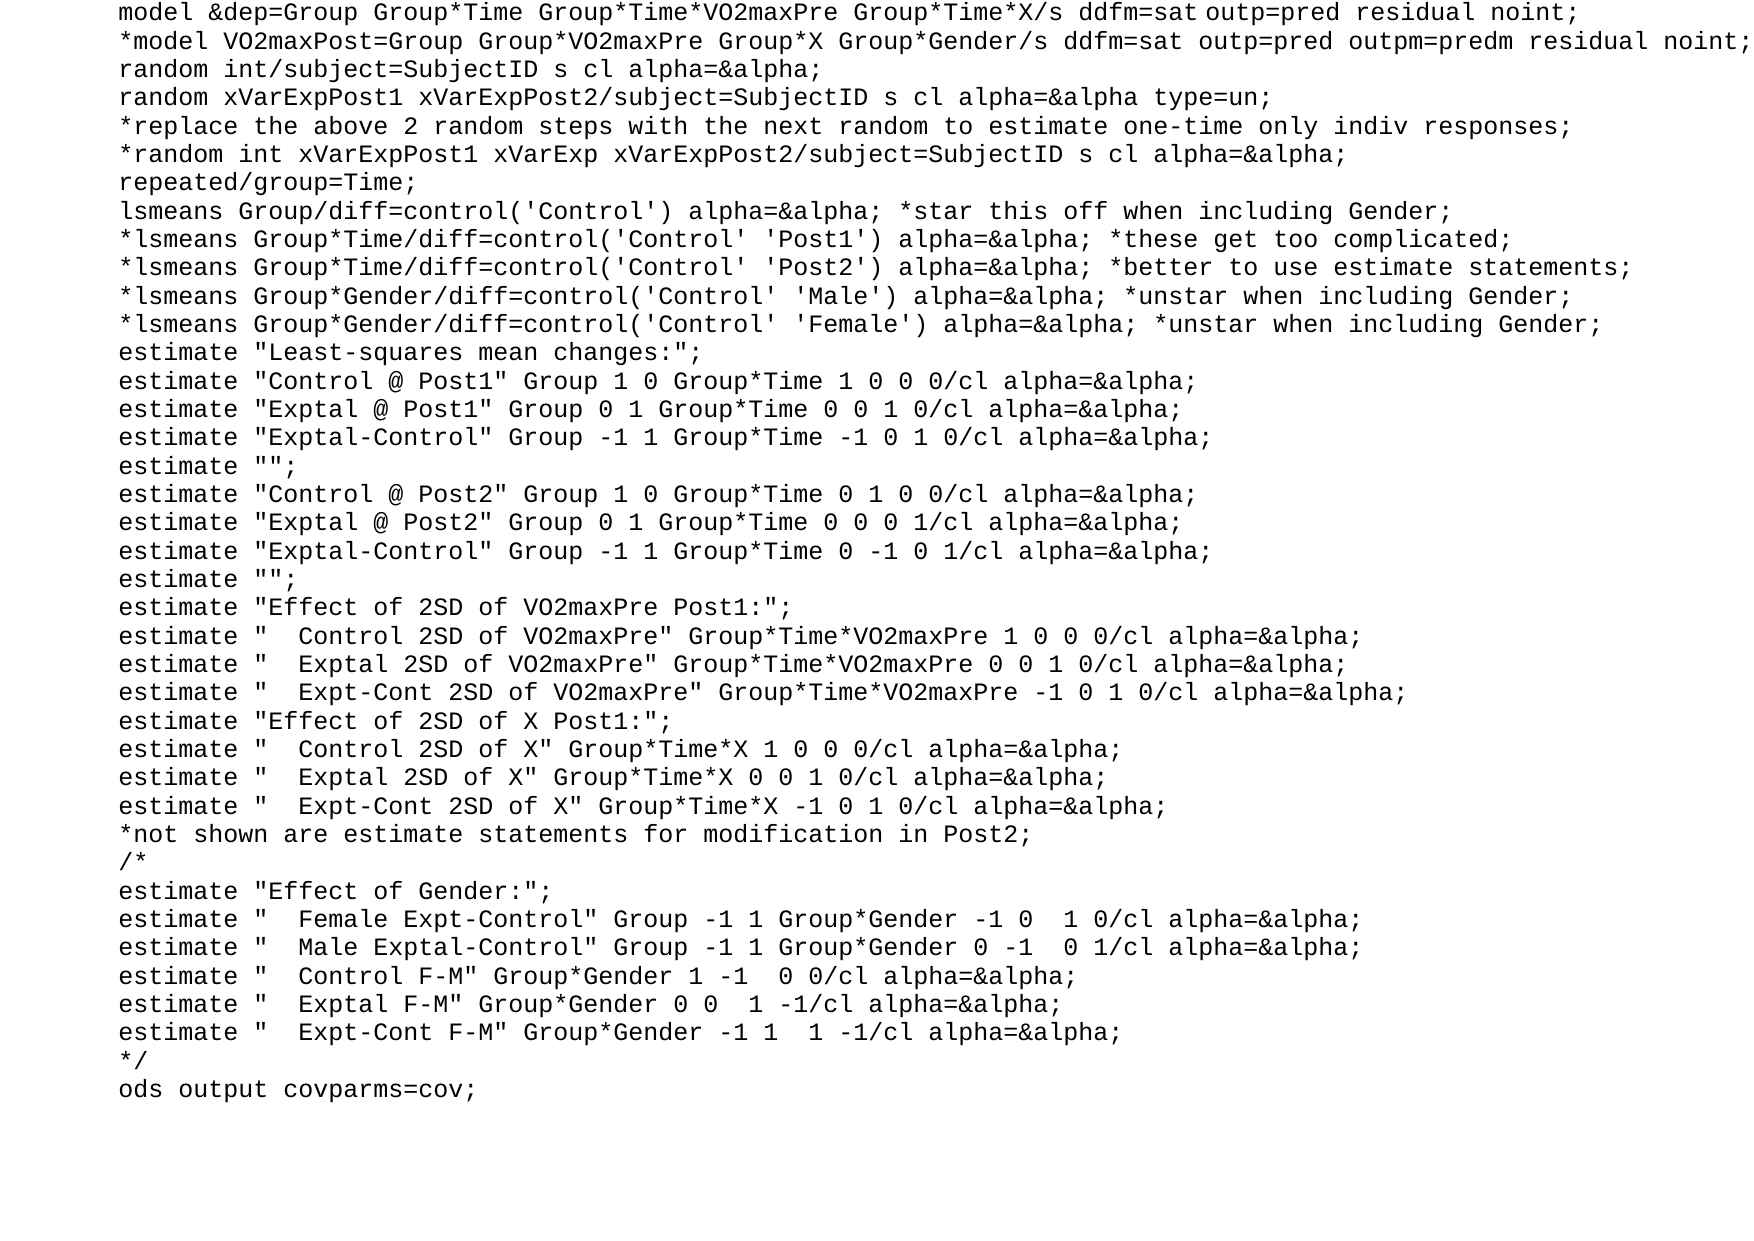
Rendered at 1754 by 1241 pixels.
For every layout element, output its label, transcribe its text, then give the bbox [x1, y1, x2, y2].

text estimate " Exptal 2SD of X" Group*Time*X 0 0 1 0/cl alpha=&alpha; [118, 765, 1754, 793]
text estimate " Exptal F-M" Group*Gender 0 0 1 -1/cl alpha=&alpha; [118, 992, 1754, 1020]
text estimate " Control F-M" Group*Gender 1 -1 0 0/cl alpha=&alpha; [118, 963, 1754, 992]
text repeated/group=Time; [118, 170, 1754, 198]
text estimate " Expt-Cont 2SD of VO2maxPre" Group*Time*VO2maxPre -1 0 1 0/cl alpha=&alpha; [118, 680, 1754, 708]
text estimate " Male Exptal-Control" Group -1 1 Group*Gender 0 -1 0 1/cl alpha=&alpha; [118, 935, 1754, 963]
text *lsmeans Group*Time/diff=control('Control' 'Post2') alpha=&alpha; *better to use estimate statements; [118, 255, 1754, 283]
text ods output covparms=cov; [118, 1077, 1754, 1105]
text estimate " Exptal 2SD of VO2maxPre" Group*Time*VO2maxPre 0 0 1 0/cl alpha=&alpha; [118, 652, 1754, 680]
text estimate "Effect of 2SD of X Post1:"; [118, 708, 1754, 737]
text estimate " Control 2SD of X" Group*Time*X 1 0 0 0/cl alpha=&alpha; [118, 737, 1754, 765]
text estimate "Exptal-Control" Group -1 1 Group*Time 0 -1 0 1/cl alpha=&alpha; [118, 538, 1754, 567]
text random xVarExpPost1 xVarExpPost2/subject=SubjectID s cl alpha=&alpha type=un; [118, 85, 1754, 113]
text *not shown are estimate statements for modification in Post2; [118, 822, 1754, 850]
text model &dep=Group Group*Time Group*Time*VO2maxPre Group*Time*X/s ddfm=sat outp=pred residual noint; [118, 0, 1754, 28]
text *model VO2maxPost=Group Group*VO2maxPre Group*X Group*Gender/s ddfm=sat outp=pred outpm=predm residual noint; [118, 28, 1754, 57]
text *lsmeans Group*Gender/diff=control('Control' 'Female') alpha=&alpha; *unstar when including Gender; [118, 312, 1754, 340]
text estimate "Exptal @ Post1" Group 0 1 Group*Time 0 0 1 0/cl alpha=&alpha; [118, 397, 1754, 425]
text estimate "Effect of 2SD of VO2maxPre Post1:"; [118, 595, 1754, 623]
text estimate "Control @ Post2" Group 1 0 Group*Time 0 1 0 0/cl alpha=&alpha; [118, 482, 1754, 510]
text estimate " Control 2SD of VO2maxPre" Group*Time*VO2maxPre 1 0 0 0/cl alpha=&alpha; [118, 623, 1754, 652]
text estimate " Expt-Cont 2SD of X" Group*Time*X -1 0 1 0/cl alpha=&alpha; [118, 793, 1754, 822]
text *replace the above 2 random steps with the next random to estimate one-time only indiv responses; [118, 113, 1754, 142]
text estimate ""; [118, 453, 1754, 482]
text estimate ""; [118, 567, 1754, 595]
text estimate " Female Expt-Control" Group -1 1 Group*Gender -1 0 1 0/cl alpha=&alpha; [118, 907, 1754, 935]
text random int/subject=SubjectID s cl alpha=&alpha; [118, 57, 1754, 85]
text estimate "Exptal @ Post2" Group 0 1 Group*Time 0 0 0 1/cl alpha=&alpha; [118, 510, 1754, 538]
text lsmeans Group/diff=control('Control') alpha=&alpha; *star this off when including Gender; [118, 198, 1754, 227]
text *random int xVarExpPost1 xVarExp xVarExpPost2/subject=SubjectID s cl alpha=&alpha; [118, 142, 1754, 170]
text *lsmeans Group*Time/diff=control('Control' 'Post1') alpha=&alpha; *these get too complicated; [118, 227, 1754, 255]
text *lsmeans Group*Gender/diff=control('Control' 'Male') alpha=&alpha; *unstar when including Gender; [118, 283, 1754, 312]
text */ [118, 1048, 1754, 1077]
text estimate "Exptal-Control" Group -1 1 Group*Time -1 0 1 0/cl alpha=&alpha; [118, 425, 1754, 453]
text estimate " Expt-Cont F-M" Group*Gender -1 1 1 -1/cl alpha=&alpha; [118, 1020, 1754, 1048]
text estimate "Control @ Post1" Group 1 0 Group*Time 1 0 0 0/cl alpha=&alpha; [118, 368, 1754, 397]
text /* [118, 850, 1754, 878]
text estimate "Least-squares mean changes:"; [118, 340, 1754, 368]
text estimate "Effect of Gender:"; [118, 878, 1754, 907]
